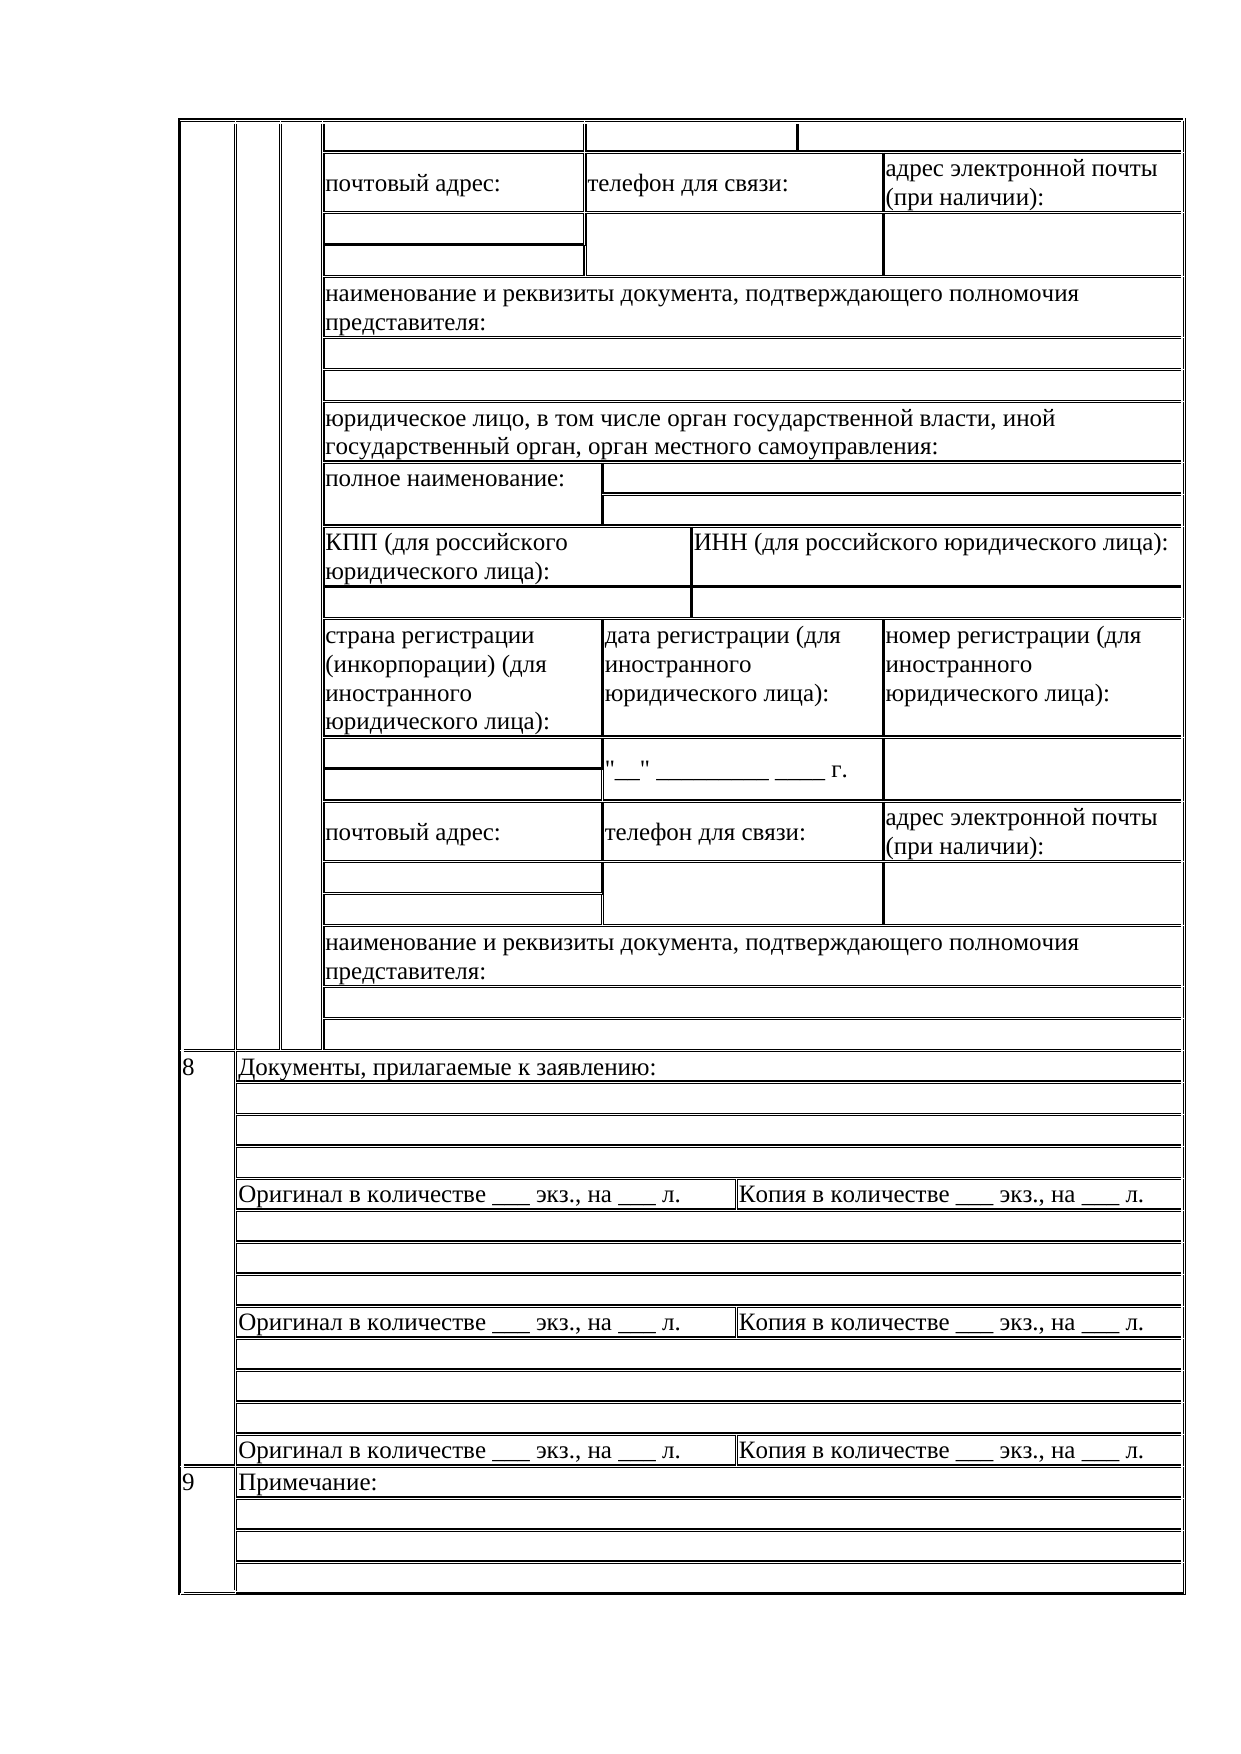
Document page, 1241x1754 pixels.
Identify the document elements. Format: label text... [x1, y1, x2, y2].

table_cell [237, 1080, 1183, 1112]
table_cell [883, 211, 1184, 275]
table_cell [587, 214, 882, 275]
table_cell [237, 1113, 1183, 1144]
table_cell Оригинал в количестве ___ экз., на ___ л. [237, 1436, 735, 1464]
table_cell почтовый адрес: [325, 154, 583, 211]
table_cell [323, 336, 1184, 367]
table_cell "__" ______ ____ г. [585, 122, 797, 150]
table_cell наименование и реквизиты документа, подтверждающего полномочия представителя: [323, 275, 1184, 336]
table_cell [325, 588, 690, 617]
table_cell [236, 1560, 1183, 1592]
table_cell [883, 860, 1184, 924]
table_cell [237, 1496, 1183, 1528]
table_cell [604, 492, 1183, 524]
table_cell [604, 460, 1183, 492]
table_cell [237, 1336, 1183, 1368]
table_cell Копия в количестве ___ экз., на ___ л. [738, 1432, 1183, 1464]
table_cell [237, 1208, 1183, 1240]
table_cell Примечание: [237, 1464, 1183, 1496]
table_cell почтовый адрес: [325, 803, 601, 860]
table_cell [237, 1240, 1183, 1272]
table_cell [325, 770, 601, 799]
table_cell [237, 1368, 1183, 1400]
table_cell телефон для связи: [587, 154, 882, 211]
table_cell Документы, прилагаемые к заявлению: [237, 1049, 1183, 1080]
table_cell [885, 735, 1183, 799]
table_cell КПП (для российского юридического лица): [325, 528, 690, 585]
table_cell наименование и реквизиты документа, подтверждающего полномочия представителя: [323, 924, 1184, 984]
table_cell Оригинал в количестве ___ экз., на ___ л. [237, 1180, 735, 1208]
table_cell адрес электронной почты (при наличии): [885, 150, 1183, 211]
table_cell [797, 118, 1184, 150]
table_cell номер регистрации (для иностранного юридического лица): [883, 617, 1184, 735]
table_cell [237, 1144, 1183, 1176]
table_cell [325, 246, 583, 275]
table_cell страна регистрации (инкорпорации) (для иностранного юридического лица): [325, 620, 601, 735]
table_cell [325, 1016, 1183, 1048]
table_cell полное наименование: [325, 464, 601, 524]
table_cell Копия в количестве ___ экз., на ___ л. [736, 1176, 1183, 1208]
table_cell 8 [181, 1049, 234, 1464]
table_cell Оригинал в количестве ___ экз., на ___ л. [237, 1308, 735, 1336]
table_cell [325, 739, 601, 767]
table_cell [237, 1272, 1183, 1304]
table_cell ИНН (для российского юридического лица): [693, 524, 1183, 585]
table_cell [325, 368, 1183, 399]
table_cell [604, 863, 882, 924]
table_cell [693, 585, 1183, 617]
table_cell адрес электронной почты (при наличии): [885, 799, 1183, 860]
table_cell [237, 1528, 1183, 1560]
table_cell дата регистрации (для иностранного юридического лица): [604, 620, 882, 735]
table_cell Копия в количестве ___ экз., на ___ л. [738, 1304, 1183, 1336]
table_cell юридическое лицо, в том числе орган государственной власти, иной государственный орган, орган местного самоуправления: [325, 400, 1183, 460]
table_cell [325, 895, 601, 924]
table_cell [325, 863, 601, 892]
table_cell "__" _________ ____ г. [604, 739, 882, 799]
table_cell [325, 985, 1183, 1016]
table_cell [325, 214, 583, 243]
table_cell [237, 1400, 1183, 1432]
table_cell 9 [181, 1464, 236, 1592]
table_cell телефон для связи: [604, 803, 882, 860]
